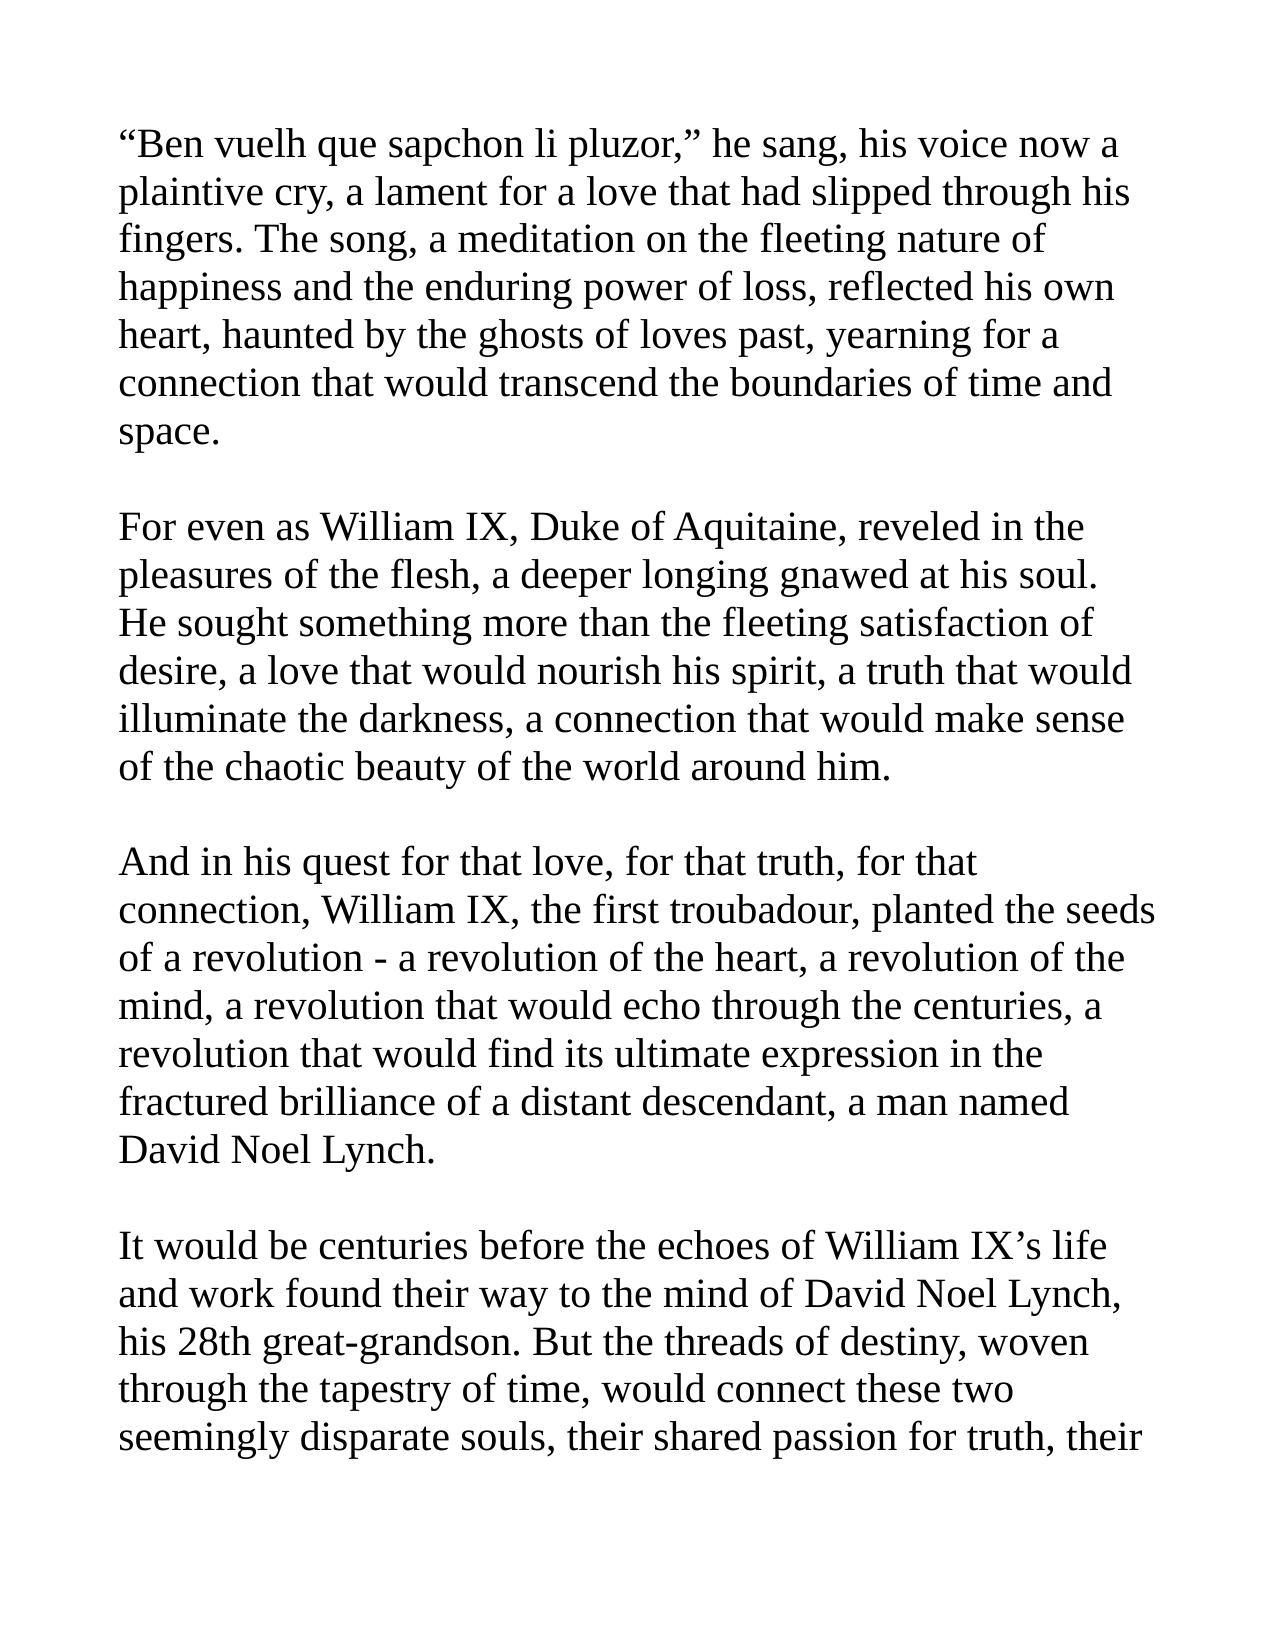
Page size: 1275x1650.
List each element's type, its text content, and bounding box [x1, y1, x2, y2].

text For even as William IX, Duke of Aquitaine, reveled in the pleasures of the flesh, a deeper longing gnawed at his soul. He sought something more than the fleeting satisfaction of desire, a love that would nourish his spirit, a truth that would illuminate the darkness, a connection that would make sense of the chaotic beauty of the world around him. [118, 501, 1157, 789]
text “Ben vuelh que sapchon li pluzor,” he sang, his voice now a plaintive cry, a lament for a love that had slipped through his fingers. The song, a meditation on the fleeting nature of happiness and the enduring power of loss, reflected his own heart, haunted by the ghosts of loves past, yearning for a connection that would transcend the boundaries of time and space. [118, 118, 1157, 453]
text It would be centuries before the echoes of William IX’s life and work found their way to the mind of David Noel Lynch, his 28th great-grandson. But the threads of destiny, woven through the tapestry of time, would connect these two seemingly disparate souls, their shared passion for truth, their [118, 1220, 1157, 1460]
text And in his quest for that love, for that truth, for that connection, William IX, the first troubadour, planted the seeds of a revolution - a revolution of the heart, a revolution of the mind, a revolution that would echo through the centuries, a revolution that would find its ultimate expression in the fractured brilliance of a distant descendant, a man named David Noel Lynch. [118, 837, 1157, 1172]
